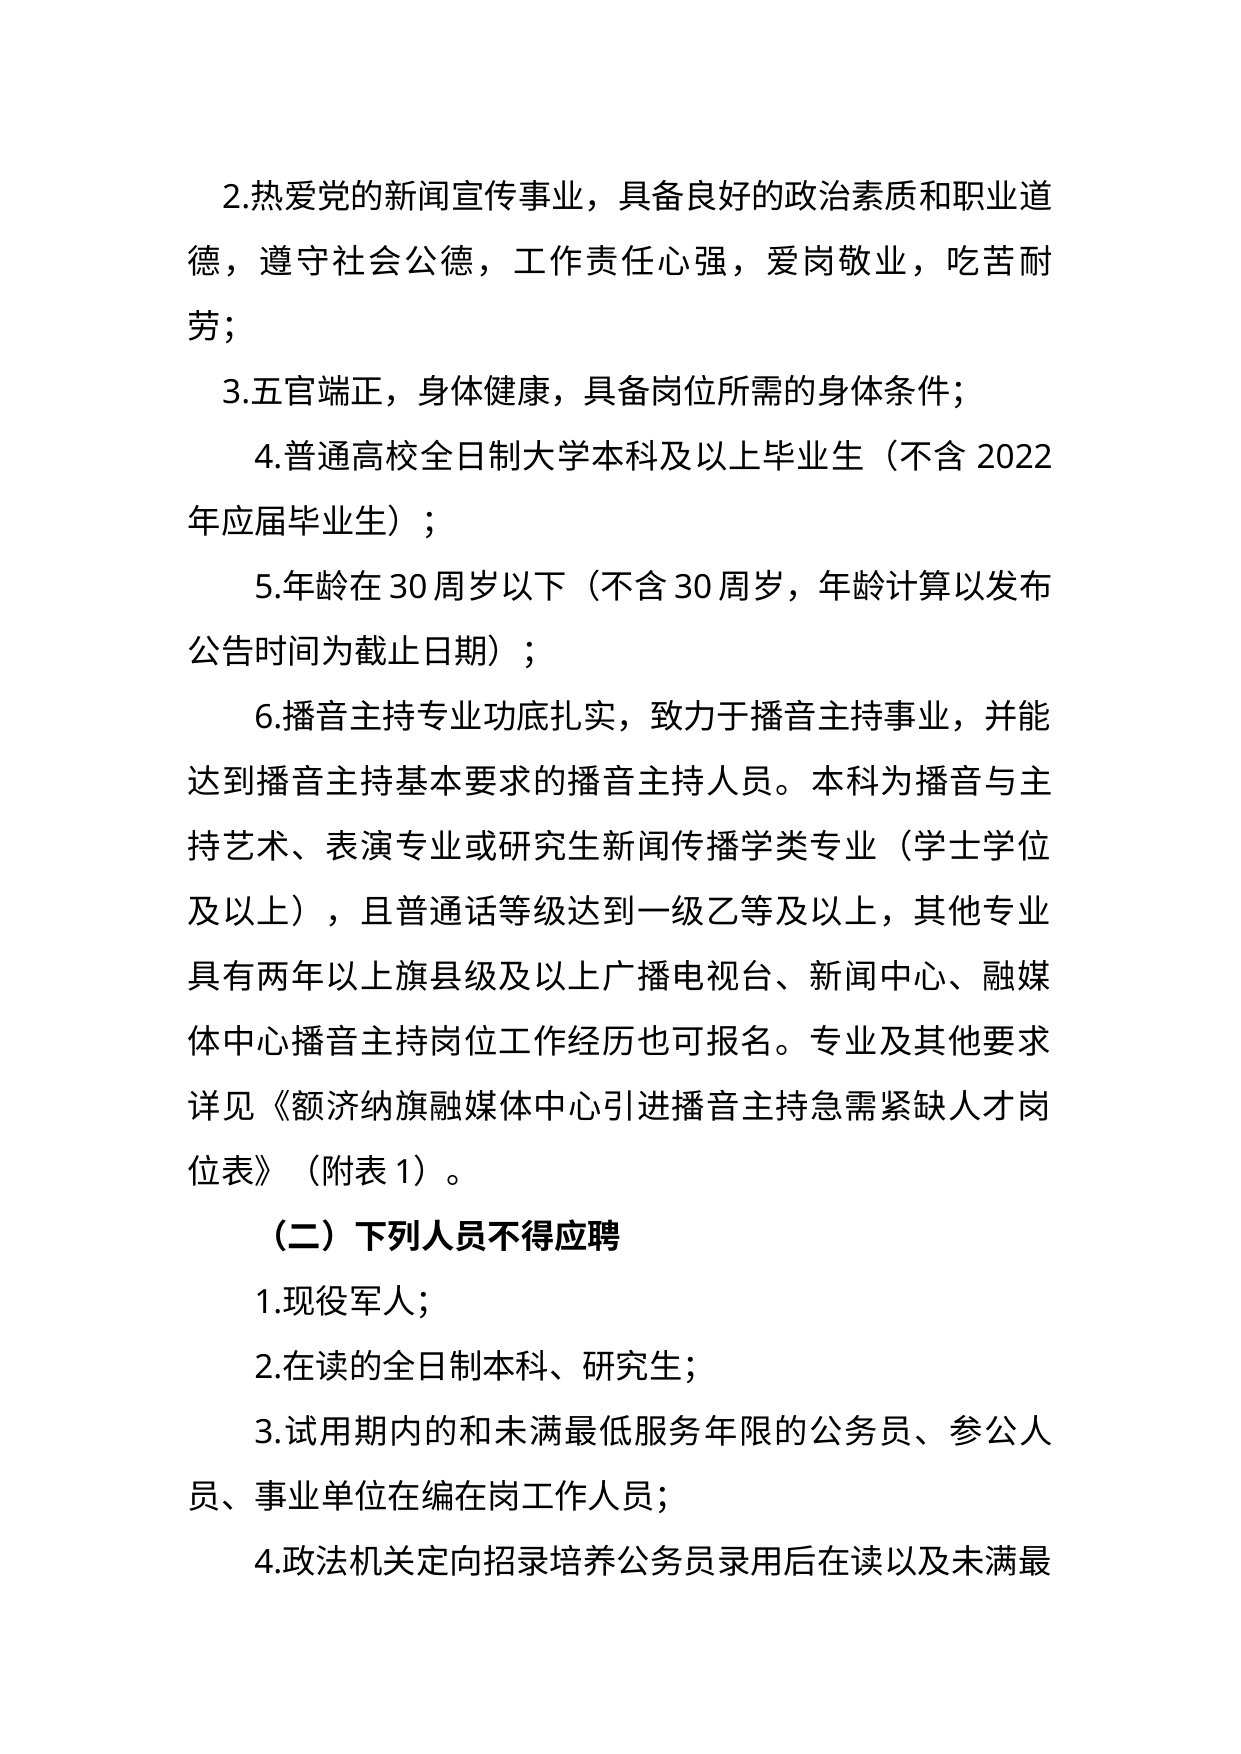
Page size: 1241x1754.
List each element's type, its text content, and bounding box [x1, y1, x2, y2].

text 5.年龄在30周岁以下（不含30周岁，年龄计算以发布公告时间为截止日期）； [187, 552, 1053, 682]
text 1.现役军人； [187, 1267, 1053, 1332]
text 4.普通高校全日制大学本科及以上毕业生（不含2022年应届毕业生）； [187, 422, 1053, 552]
text 2.在读的全日制本科、研究生； [187, 1332, 1053, 1397]
text （二）下列人员不得应聘 [187, 1202, 1053, 1267]
text 3.试用期内的和未满最低服务年限的公务员、参公人员、事业单位在编在岗工作人员； [187, 1397, 1053, 1527]
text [187, 1527, 1053, 1592]
text 6.播音主持专业功底扎实，致力于播音主持事业，并能达到播音主持基本要求的播音主持人员。本科为播音与主持艺术、表演专业或研究生新闻传播学类专业（学士学位及以上），且普通话等级达到一级乙等及以上，其他专业具有两年以上旗县级及以上广播电视台、新闻中心、融媒体中心播音主持岗位工作经历也可报名。专业及其他要求详见《额济纳旗融媒体中心引进播音主持急需紧缺人才岗位表》（附表1）。 [187, 682, 1053, 1202]
text 3.五官端正，身体健康，具备岗位所需的身体条件； [187, 357, 1053, 422]
text 2.热爱党的新闻宣传事业，具备良好的政治素质和职业道德，遵守社会公德，工作责任心强，爱岗敬业，吃苦耐劳； [187, 162, 1053, 357]
